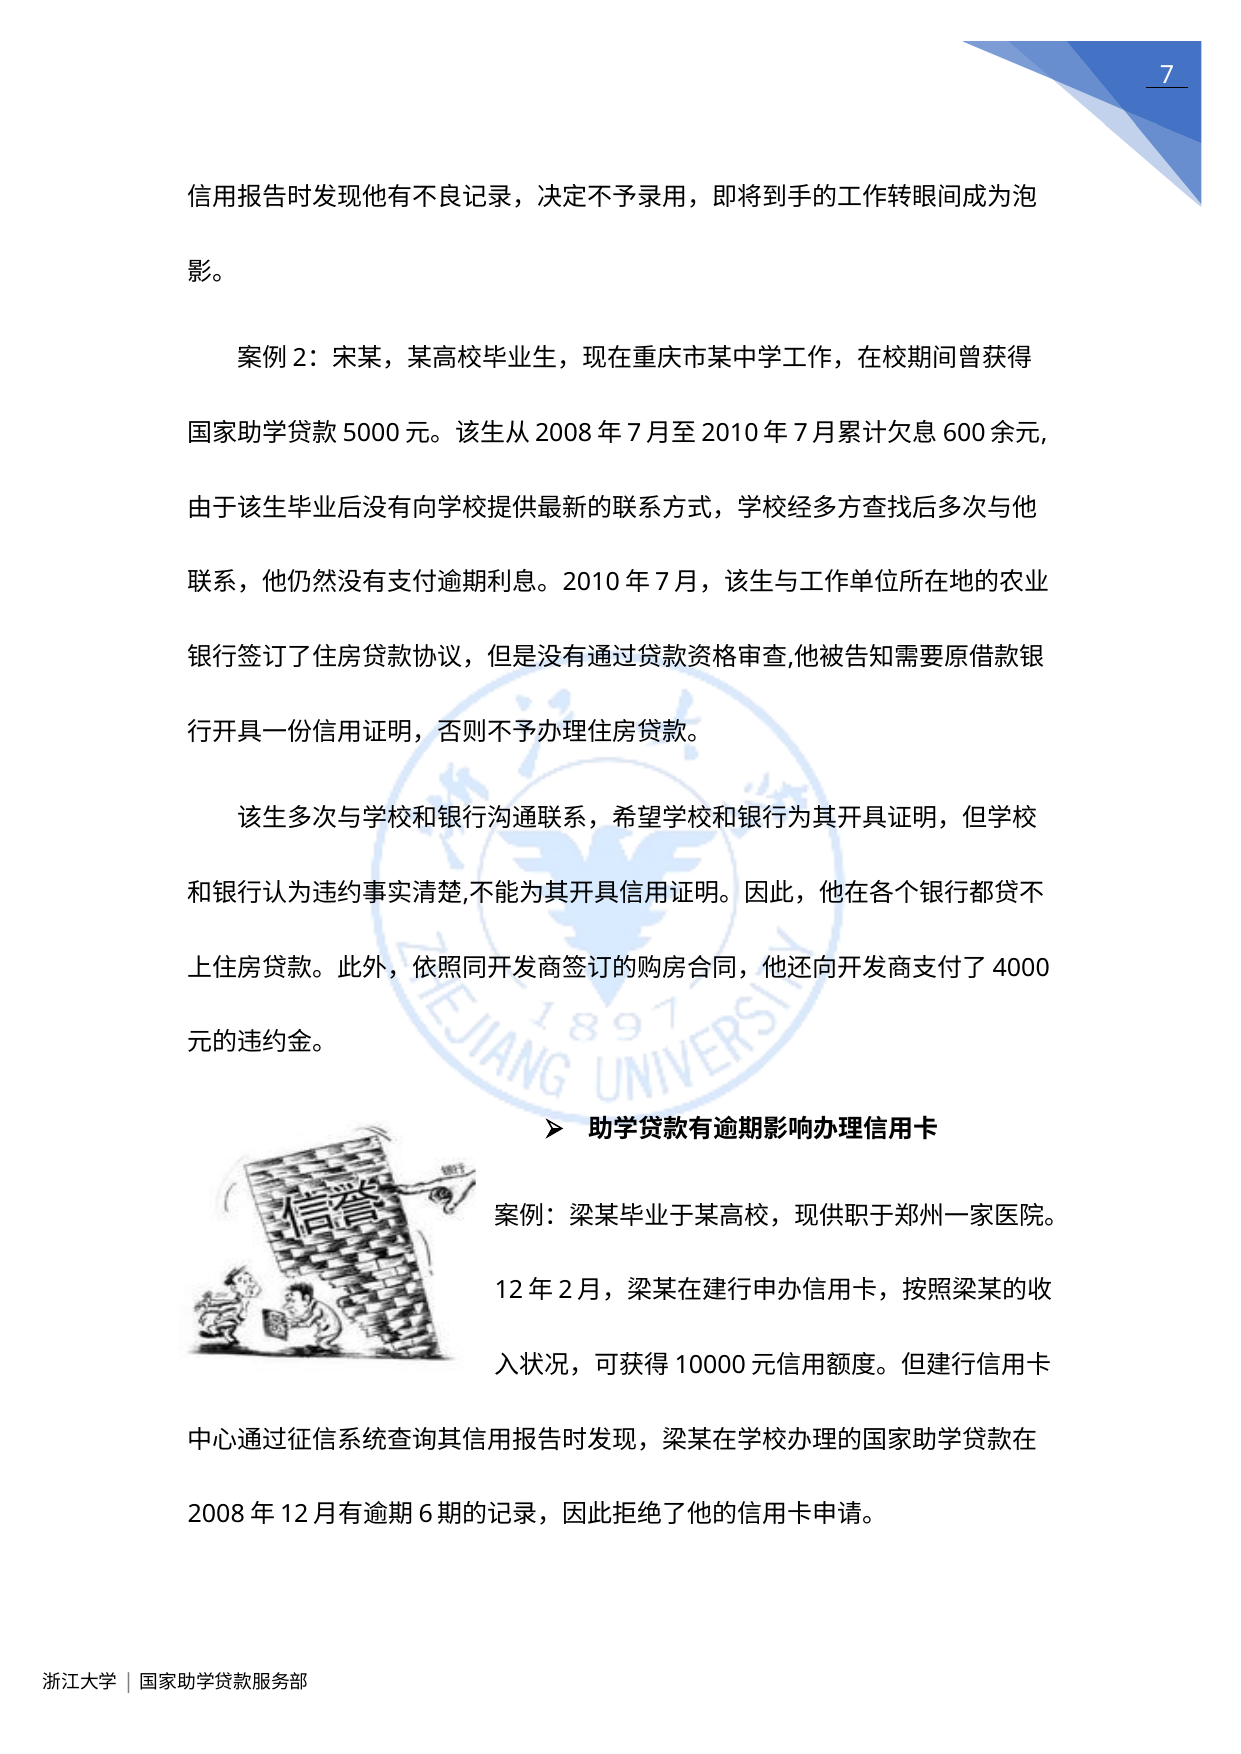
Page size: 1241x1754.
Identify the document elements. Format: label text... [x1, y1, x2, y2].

text 案例2：宋某，某高校毕业生，现在重庆市某中学工作，在校期间曾获得国家助学贷款5000元。该生从2008年7月至2010年7月累计欠息600余元,由于该生毕业后没有向学校提供最新的联系方式，学校经多方查找后多次与他联系，他仍然没有支付逾期利息。2010年7月，该生与工作单位所在地的农业银行签订了住房贷款协议，但是没有通过贷款资格审查,他被告知需要原借款银行开具一份信用证明，否则不予办理住房贷款。 [187, 323, 1053, 762]
picture [178, 1108, 476, 1375]
list 助学贷款有逾期影响办理信用卡 [237, 1094, 1053, 1159]
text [187, 162, 1053, 302]
text 案例：梁某毕业于某高校，现供职于郑州一家医院。12年2月，梁某在建行申办信用卡，按照梁某的收入状况，可获得10000元信用额度。但建行信用卡中心通过征信系统查询其信用报告时发现，梁某在学校办理的国家助学贷款在2008年12月有逾期6期的记录，因此拒绝了他的信用卡申请。 [187, 1181, 1053, 1544]
picture [962, 41, 1202, 207]
text 该生多次与学校和银行沟通联系，希望学校和银行为其开具证明，但学校和银行认为违约事实清楚,不能为其开具信用证明。因此，他在各个银行都贷不上住房贷款。此外，依照同开发商签订的购房合同，他还向开发商支付了4000元的违约金。 [187, 783, 1053, 1072]
